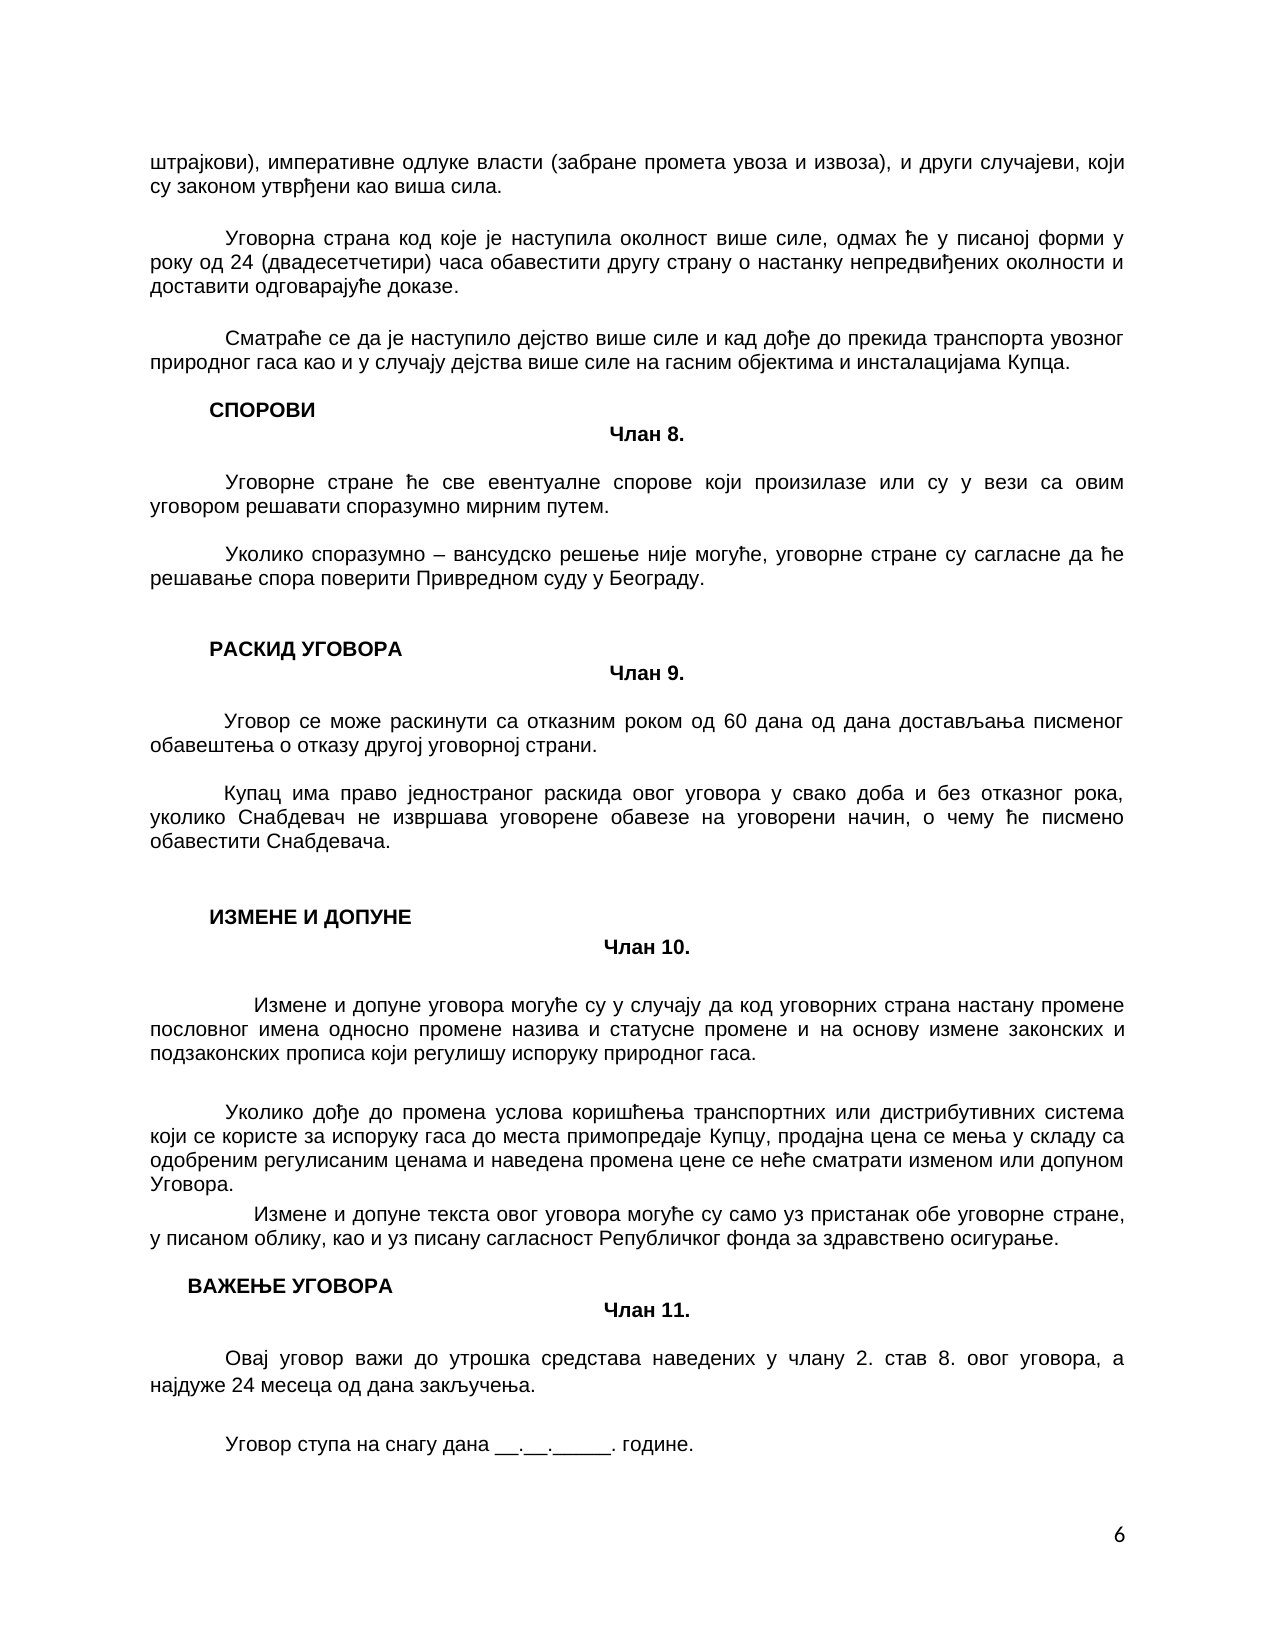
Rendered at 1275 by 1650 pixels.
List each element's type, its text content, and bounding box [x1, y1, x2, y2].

text Члан 10. [169, 935, 1125, 959]
text Купац има право једностраног раскида овог уговора у свако доба и без отказног рока, уколико Снабдевач не извршава уговорене обавезе на уговорени начин, о чему ће писмено обавестити Снабдевача. [150, 781, 1125, 853]
text Уговор ступа на снагу дана __.__._____. године. [150, 1432, 1125, 1456]
text ИЗМЕНЕ И ДОПУНЕ [150, 905, 1125, 929]
text Члан 8. [169, 422, 1125, 446]
text Уговорна страна код које је наступила околност више силе, одмах ће у писаној форми у року од 24 (двадесетчетири) часа обавестити другу страну о настанку непредвиђених околности и доставити одговарајуће доказе. [150, 226, 1125, 298]
text Измене и допуне текста овог уговора могуће су само уз пристанак обе уговорне стране, у писаном облику, као и уз писану сагласност Републичког фонда за здравствено осигурање. [150, 1202, 1125, 1249]
text Уколико споразумно – вансудско решење није могуће, уговорне стране су сагласне да ће решавање спора поверити Привредном суду у Београду. [150, 541, 1125, 589]
text СПОРОВИ [150, 398, 1125, 422]
text Измене и допуне уговора могуће су у случају да код уговорних страна настану промене пословног имена односно промене назива и статусне промене и на основу измене законских и подзаконских прописа који регулишу испоруку природног гаса. [150, 993, 1125, 1065]
text Уговор се може раскинути са отказним роком од 60 дана од дана достављања писменог обавештења о отказу другој уговорној страни. [150, 709, 1125, 757]
text РАСКИД УГОВОРА [150, 637, 1125, 661]
text ВАЖЕЊЕ УГОВОРА [187, 1273, 1125, 1297]
text Уколико дође до промена услова коришћења транспортних или дистрибутивних система који се користе за испоруку гаса до места примопредаје Купцу, продајна цена се мења у складу са одобреним регулисаним ценама и наведена промена цене се неће сматрати изменом или допуном Уговора. [150, 1099, 1125, 1195]
text Члан 9. [169, 661, 1125, 685]
text Овај уговор важи до утрошка средстава наведених у члану 2. став 8. овог уговора, а најдуже 24 месеца од дана закључења. [150, 1345, 1125, 1397]
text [150, 150, 1125, 198]
text Уговорне стране ће све евентуалне спорове који произилазе или су у вези са овим уговором решавати споразумно мирним путем. [150, 469, 1125, 517]
text Сматраће се да је наступило дејство више силе и кад дође до прекида транспорта увозног природног гаса као и у случају дејства више силе на гасним објектима и инсталацијама Купца. [150, 326, 1125, 374]
text Члан 11. [169, 1297, 1125, 1321]
